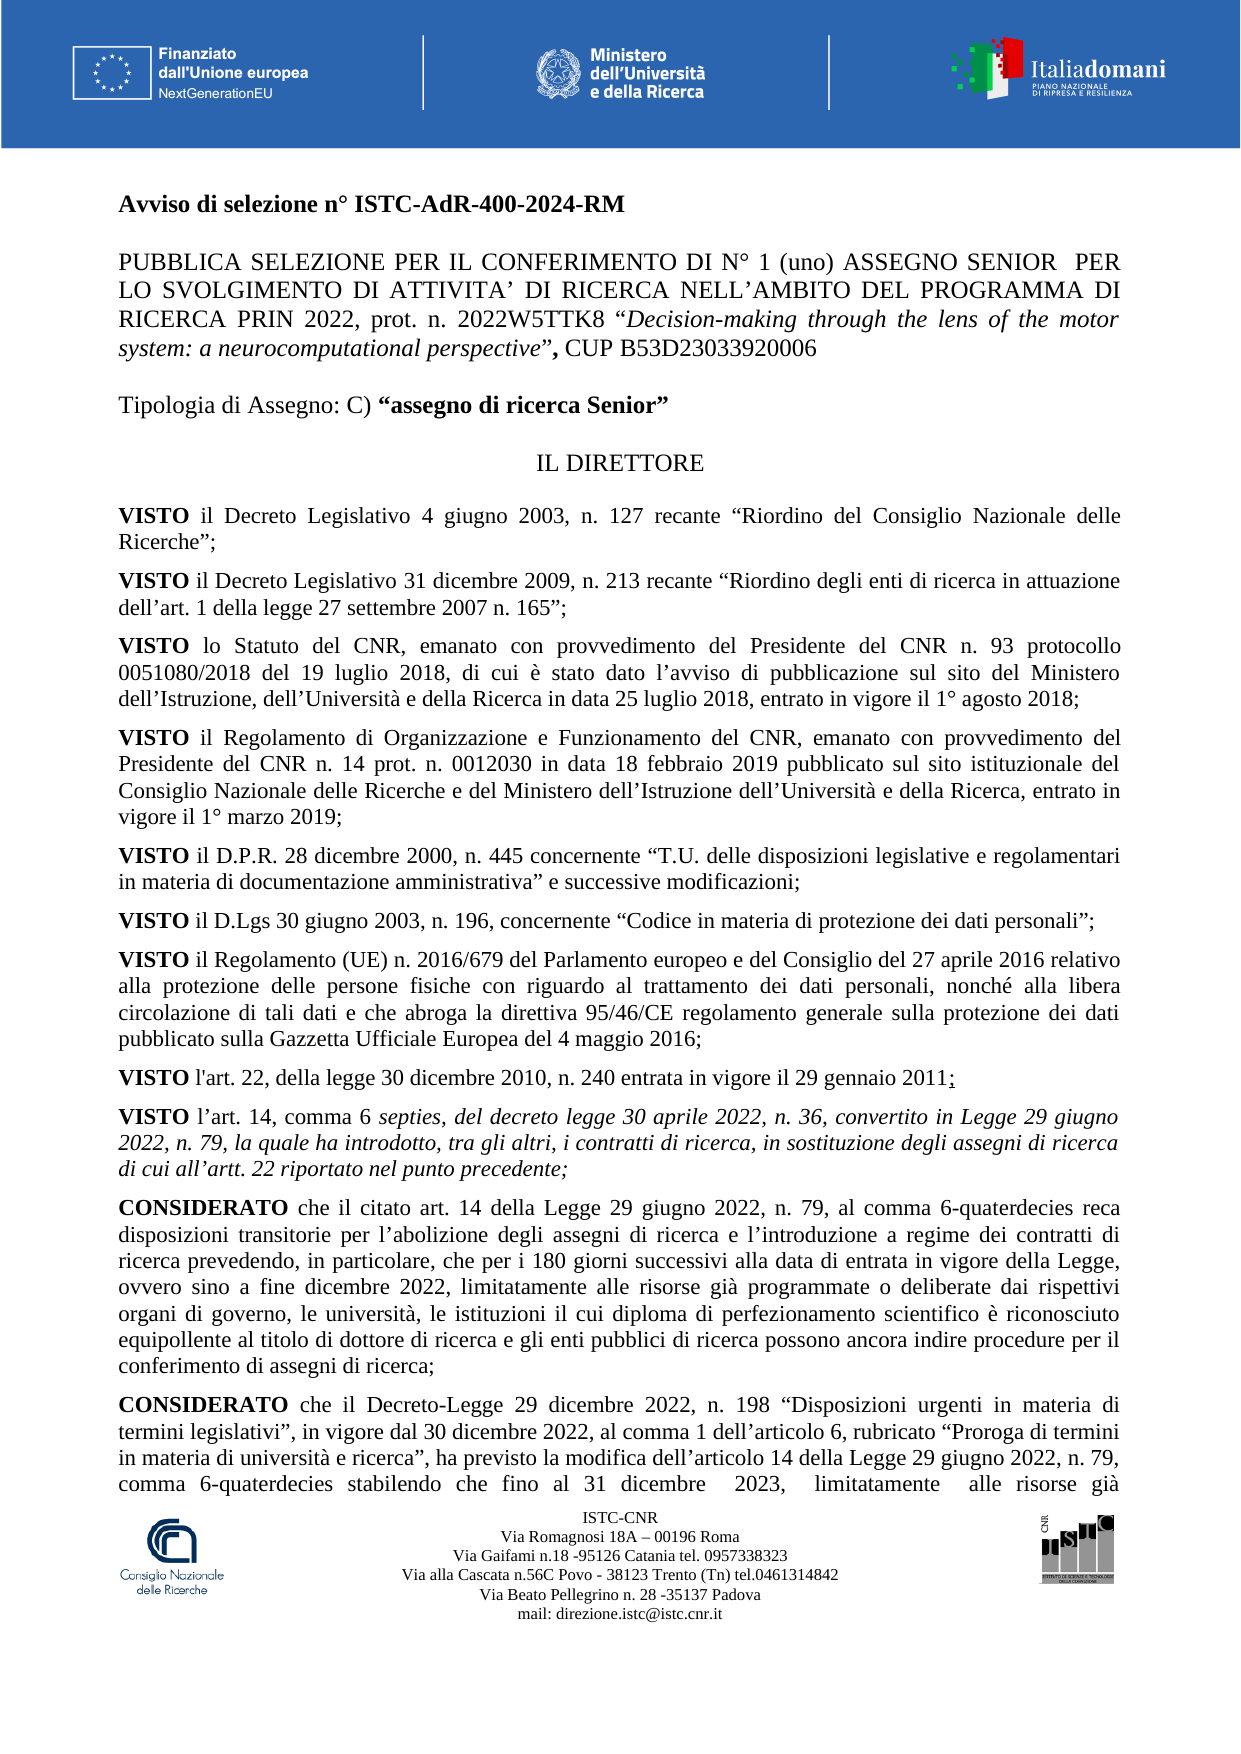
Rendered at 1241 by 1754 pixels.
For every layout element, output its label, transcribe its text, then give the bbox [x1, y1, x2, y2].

text VISTO il D.P.R. 28 dicembre 2000, n. 445 concernente “T.U. delle disposizioni legislative e regolamentari in materia di documentazione amministrativa” e successive modificazioni; [118, 842, 1122, 895]
text VISTO il Decreto Legislativo 4 giugno 2003, n. 127 recante “Riordino del Consiglio Nazionale delle Ricerche”; [118, 502, 1122, 555]
text Avviso di selezione n° ISTC-AdR-400-2024-RM [118, 189, 1122, 218]
text VISTO lo Statuto del CNR, emanato con provvedimento del Presidente del CNR n. 93 protocollo 0051080/2018 del 19 luglio 2018, di cui è stato dato l’avviso di pubblicazione sul sito del Ministero dell’Istruzione, dell’Università e della Ricerca in data 25 luglio 2018, entrato in vigore il 1° agosto 2018; [118, 632, 1122, 712]
text VISTO l'art. 22, della legge 30 dicembre 2010, n. 240 entrata in vigore il 29 gennaio 2011; [118, 1064, 1122, 1090]
text IL DIRETTORE [118, 448, 1122, 477]
picture [112, 1514, 231, 1599]
text PUBBLICA SELEZIONE PER IL CONFERIMENTO DI N° 1 (uno) ASSEGNO SENIOR PER LO SVOLGIMENTO DI ATTIVITA’ DI RICERCA NELL’AMBITO DEL PROGRAMMA DI RICERCA PRIN 2022, prot. n. 2022W5TTK8 “Decision-making through the lens of the motor system: a neurocomputational perspective”, CUP B53D23033920006 [118, 247, 1122, 362]
text Tipologia di Assegno: C) “assegno di ricerca Senior” [118, 390, 1122, 419]
text VISTO il Regolamento di Organizzazione e Funzionamento del CNR, emanato con provvedimento del Presidente del CNR n. 14 prot. n. 0012030 in data 18 febbraio 2019 pubblicato sul sito istituzionale del Consiglio Nazionale delle Ricerche e del Ministero dell’Istruzione dell’Università e della Ricerca, entrato in vigore il 1° marzo 2019; [118, 724, 1122, 829]
text VISTO il Decreto Legislativo 31 dicembre 2009, n. 213 recante “Riordino degli enti di ricerca in attuazione dell’art. 1 della legge 27 settembre 2007 n. 165”; [118, 567, 1122, 620]
text CONSIDERATO che il citato art. 14 della Legge 29 giugno 2022, n. 79, al comma 6-quaterdecies reca disposizioni transitorie per l’abolizione degli assegni di ricerca e l’introduzione a regime dei contratti di ricerca prevedendo, in particolare, che per i 180 giorni successivi alla data di entrata in vigore della Legge, ovvero sino a fine dicembre 2022, limitatamente alle risorse già programmate o deliberate dai rispettivi organi di governo, le università, le istituzioni il cui diploma di perfezionamento scientifico è riconosciuto equipollente al titolo di dottore di ricerca e gli enti pubblici di ricerca possono ancora indire procedure per il conferimento di assegni di ricerca; [118, 1194, 1122, 1379]
text VISTO il Regolamento (UE) n. 2016/679 del Parlamento europeo e del Consiglio del 27 aprile 2016 relativo alla protezione delle persone fisiche con riguardo al trattamento dei dati personali, nonché alla libera circolazione di tali dati e che abroga la direttiva 95/46/CE regolamento generale sulla protezione dei dati pubblicato sulla Gazzetta Ufficiale Europea del 4 maggio 2016; [118, 946, 1122, 1051]
picture [1039, 1515, 1114, 1584]
text VISTO il D.Lgs 30 giugno 2003, n. 196, concernente “Codice in materia di protezione dei dati personali”; [118, 907, 1122, 933]
picture [1, 0, 1241, 192]
text VISTO l’art. 14, comma 6 septies, del decreto legge 30 aprile 2022, n. 36, convertito in Legge 29 giugno 2022, n. 79, la quale ha introdotto, tra gli altri, i contratti di ricerca, in sostituzione degli assegni di ricerca di cui all’artt. 22 riportato nel punto precedente; [118, 1103, 1122, 1182]
